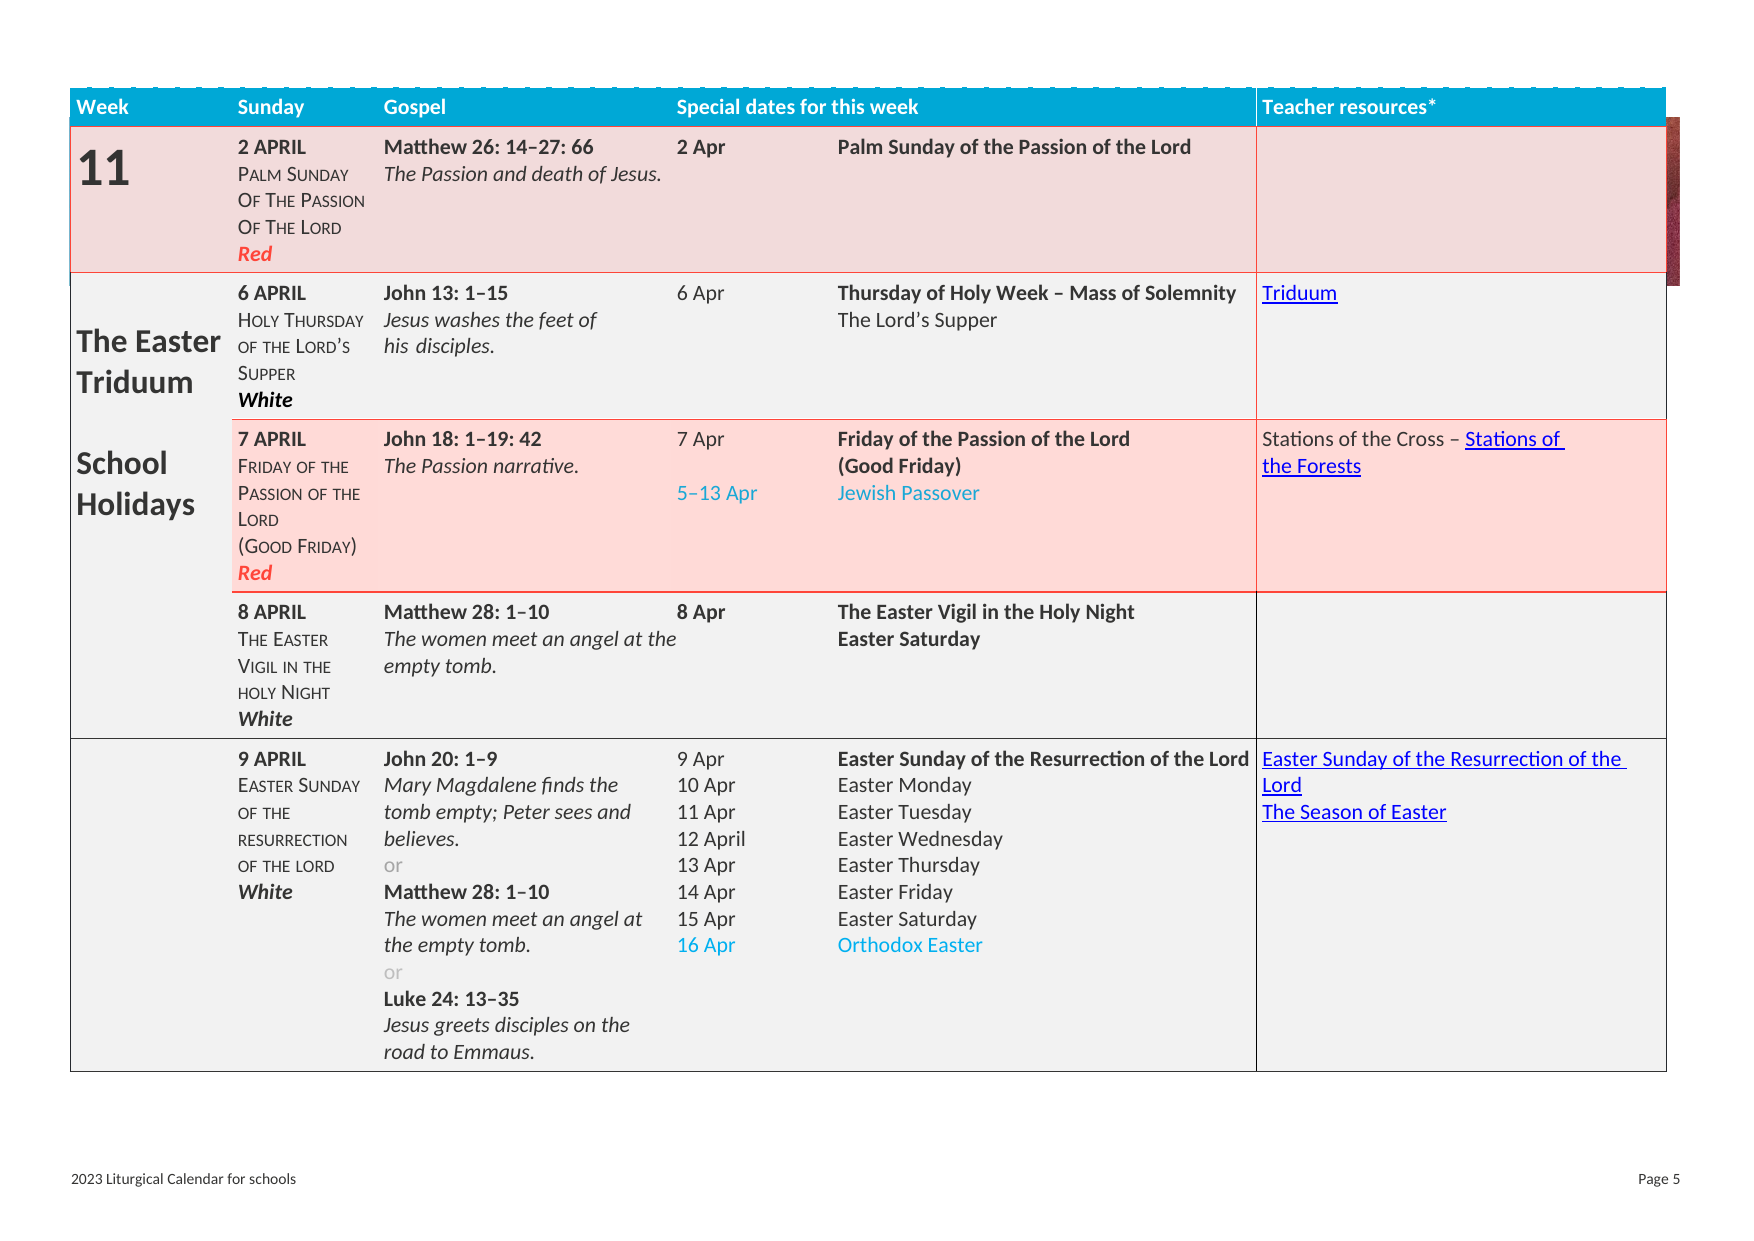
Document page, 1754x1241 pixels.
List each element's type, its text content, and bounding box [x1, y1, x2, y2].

table_cell Friday of the Passion of the Lord (Good Friday) Jewish Passover [832, 420, 1256, 591]
table_cell John 18: 1–19: 42 The Passion narrative. [378, 420, 671, 591]
table_cell 9 Apr 10 Apr 11 Apr 12 April 13 Apr 14 Apr 15 Apr 16 Apr [671, 739, 832, 1071]
table_header Week [70, 87, 232, 126]
table_cell The Easter Triduum School Holidays [71, 273, 232, 738]
table_cell Matthew 28: 1–10 The women meet an angel at the empty tomb. [378, 593, 671, 738]
table_header Gospel [378, 87, 671, 126]
table_header Special dates for this week [671, 87, 1256, 126]
table_cell 8 Apr [671, 593, 832, 738]
table_cell Stations of the Cross – Stations of the Forests [1257, 420, 1666, 591]
table_cell Palm Sunday of the Passion of the Lord [832, 127, 1256, 272]
table_cell Easter Sunday of the Resurrection of the Lord Easter Monday Easter Tuesday Easter Wednesday Easter Thursday Easter Friday Easter Saturday Orthodox Easter [832, 739, 1256, 1071]
table_cell 7 APRIL Friday of the Passion of the Lord (Good Friday) Red [232, 420, 378, 591]
table_cell Matthew 26: 14–27: 66 The Passion and death of Jesus. [378, 127, 671, 272]
table_cell 2 Apr [671, 127, 832, 272]
table_cell [71, 739, 232, 1071]
table_cell Triduum [1257, 273, 1666, 418]
table_cell 11 [71, 127, 232, 272]
table_cell Easter Sunday of the Resurrection of the Lord The Season of Easter [1257, 739, 1666, 1071]
table_cell 8 APRIL The Easter Vigil in the holy Night White [232, 593, 378, 738]
table_cell John 20: 1–9 Mary Magdalene finds the tomb empty; Peter sees and believes. or Matthew 28: 1–10 The women meet an angel at the empty tomb. or Luke 24: 13–35 Jesus greets disciples on the road to Emmaus. [378, 739, 671, 1071]
table_cell 2 APRIL Palm Sunday Of The Passion Of The Lord Red [232, 127, 378, 272]
table_cell The Easter Vigil in the Holy Night Easter Saturday [832, 593, 1256, 738]
table_cell 9 APRIL Easter Sunday of the resurrection of the lord White [232, 739, 378, 1071]
table_header Teacher resources* [1257, 87, 1666, 126]
table_header Sunday [232, 87, 378, 126]
table_cell [1257, 127, 1666, 272]
table_cell 6 APRIL Holy Thursday of the Lord’s Supper White [232, 273, 378, 418]
table_cell Thursday of Holy Week – Mass of Solemnity The Lord’s Supper [832, 273, 1256, 418]
table_cell [1257, 593, 1666, 738]
table_cell 6 Apr [671, 273, 832, 418]
table_cell 7 Apr 5–13 Apr [671, 420, 832, 591]
picture [1667, 117, 1680, 286]
table_cell John 13: 1–15 Jesus washes the feet of his disciples. [378, 273, 671, 418]
